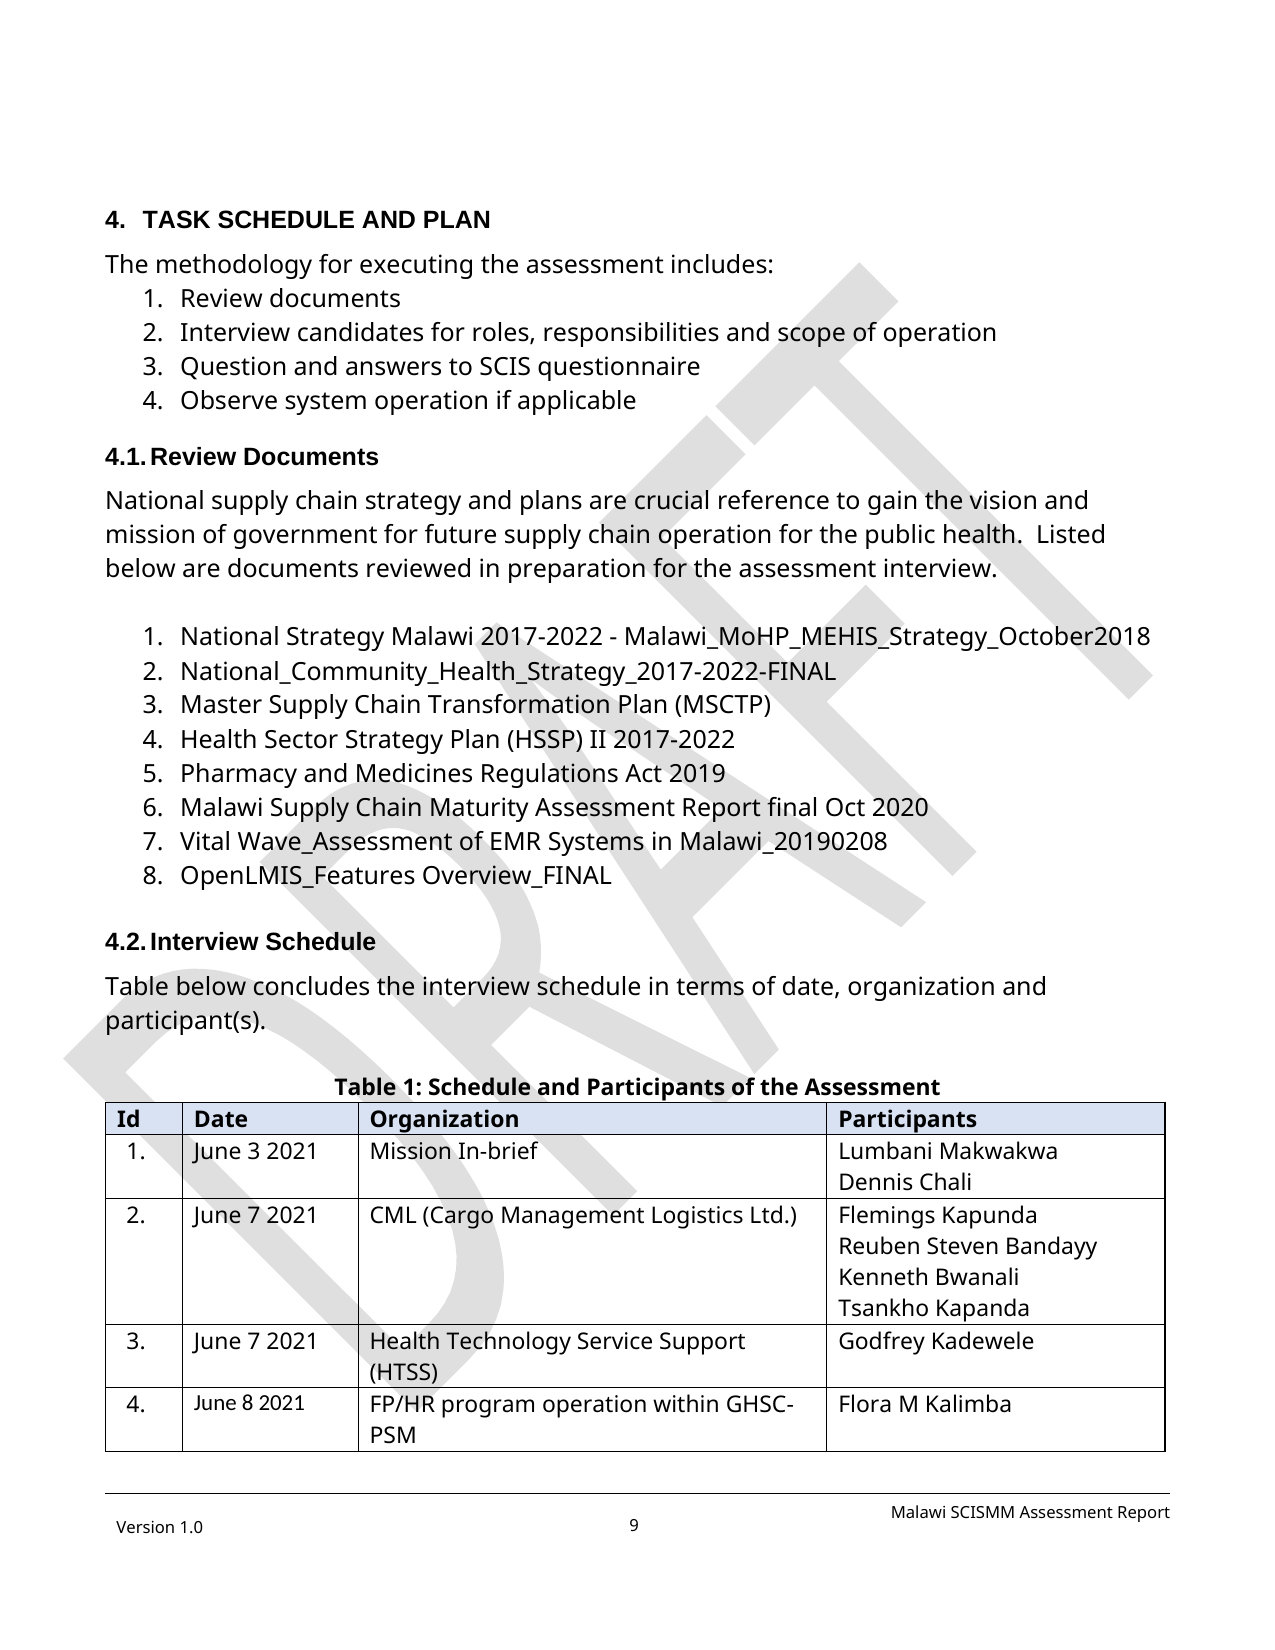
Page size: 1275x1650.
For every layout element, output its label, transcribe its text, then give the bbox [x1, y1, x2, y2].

table_cell June 7 2021 [183, 1325, 358, 1387]
table_cell June 3 2021 [183, 1135, 358, 1197]
text Table below concludes the interview schedule in terms of date, organization and participant(s). [105, 968, 1170, 1036]
list National Strategy Malawi 2017-2022 - Malawi_MoHP_MEHIS_Strategy_October2018 [142, 619, 1170, 653]
list Pharmacy and Medicines Regulations Act 2019 [142, 755, 1170, 789]
list Malawi Supply Chain Maturity Assessment Report final Oct 2020 [142, 789, 1170, 823]
list Health Sector Strategy Plan (HSSP) II 2017-2022 [142, 721, 1170, 755]
list Vital Wave_Assessment of EMR Systems in Malawi_20190208 [142, 823, 1170, 857]
table_cell Godfrey Kadewele [827, 1325, 1164, 1387]
text The methodology for executing the assessment includes: [105, 246, 1170, 280]
list Observe system operation if applicable [142, 382, 1170, 417]
table_cell [106, 1325, 182, 1387]
table_cell Flemings Kapunda Reuben Steven Bandayy Kenneth Bwanali Tsankho Kapanda [827, 1199, 1164, 1323]
table_header Date [183, 1103, 358, 1134]
table_cell Lumbani Makwakwa Dennis Chali [827, 1135, 1164, 1197]
table_cell Flora M Kalimba [827, 1388, 1164, 1451]
list Master Supply Chain Transformation Plan (MSCTP) [142, 687, 1170, 721]
table_cell CML (Cargo Management Logistics Ltd.) [359, 1199, 826, 1323]
table_header Participants [827, 1103, 1164, 1134]
table_cell Health Technology Service Support (HTSS) [359, 1325, 826, 1387]
table_cell June 8 2021 [183, 1388, 358, 1451]
table_cell [106, 1135, 182, 1197]
list Review documents [142, 280, 1170, 314]
list Interview candidates for roles, responsibilities and scope of operation [142, 314, 1170, 348]
table_cell [106, 1199, 182, 1323]
table_header Id [106, 1103, 182, 1134]
table_cell FP/HR program operation within GHSC-PSM [359, 1388, 826, 1451]
subtitle Task Schedule and plan [105, 205, 1170, 234]
subtitle Review Documents [105, 442, 1170, 470]
table_header Organization [359, 1103, 826, 1134]
table_cell June 7 2021 [183, 1199, 358, 1323]
subtitle Interview Schedule [105, 927, 1170, 956]
text National supply chain strategy and plans are crucial reference to gain the vision and mission of government for future supply chain operation for the public health. Listed below are documents reviewed in preparation for the assessment interview. [105, 483, 1170, 585]
list OpenLMIS_Features Overview_FINAL [142, 857, 1170, 892]
list Question and answers to SCIS questionnaire [142, 348, 1170, 382]
text Table 1: Schedule and Participants of the Assessment [105, 1070, 1170, 1102]
table_cell Mission In-brief [359, 1135, 826, 1197]
list National_Community_Health_Strategy_2017-2022-FINAL [142, 653, 1170, 687]
table_cell [106, 1388, 182, 1451]
